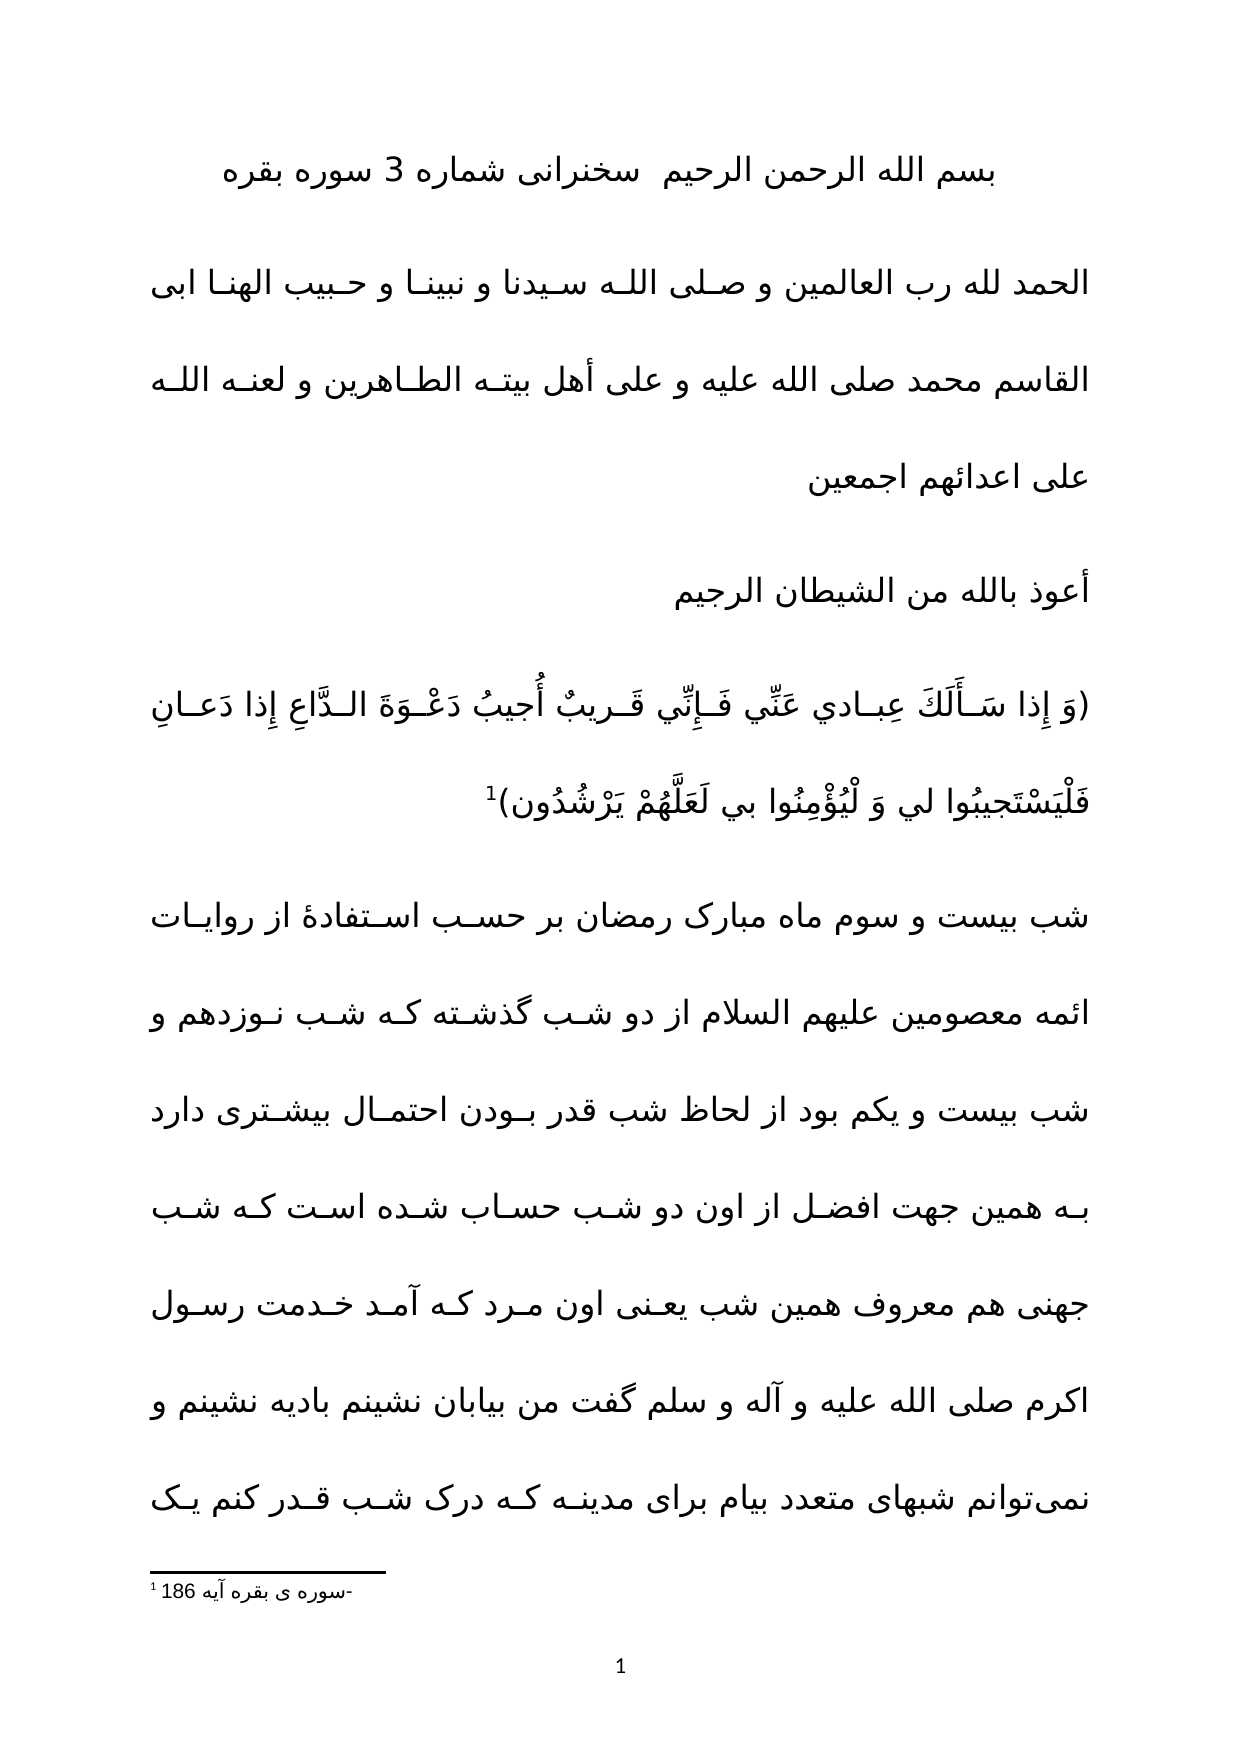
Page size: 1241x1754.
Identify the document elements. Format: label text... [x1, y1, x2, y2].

text بسم الله الرحمن الرحیم سخنرانی شماره 3 سوره بقره [150, 150, 1090, 189]
text (وَ إِذا سَأَلَكَ عِبادي عَنِّي فَإِنِّي قَريبٌ أُجيبُ دَعْوَةَ الدَّاعِ إِذا دَعانِ فَلْيَسْتَجيبُوا لي‏ وَ لْيُؤْمِنُوا بي‏ لَعَلَّهُمْ يَرْشُدُون‏) [150, 685, 1090, 821]
text أعوذ بالله من الشیطان الرجیم [150, 572, 1090, 611]
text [150, 896, 1090, 1518]
text الحمد لله رب العالمین و صلی الله سیدنا و نبینا و حبیب الهنا ابی القاسم محمد صلی الله علیه و علی أهل بیته الطاهرین و لعنه الله علی اعدائهم اجمعین [150, 264, 1090, 497]
